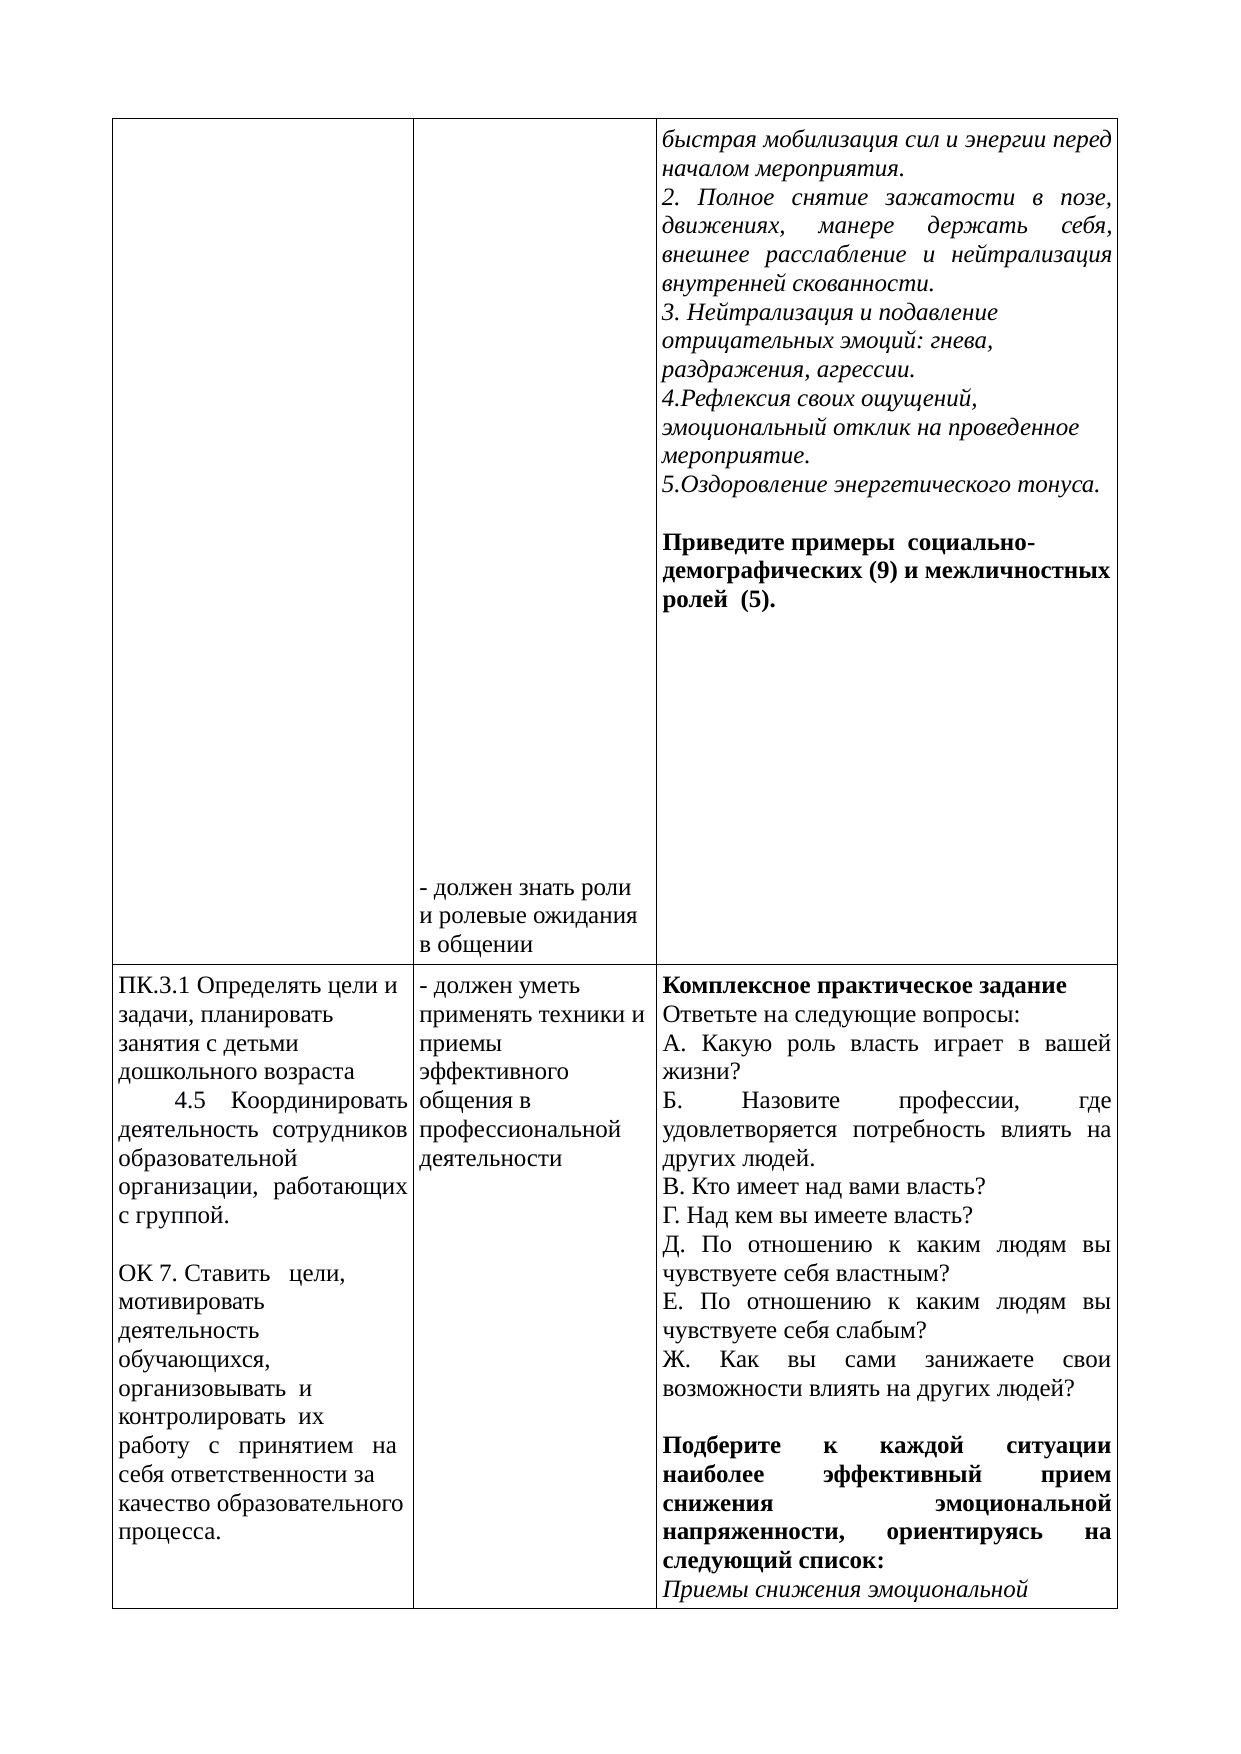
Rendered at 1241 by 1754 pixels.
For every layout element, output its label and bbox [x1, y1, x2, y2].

table_cell [414, 119, 656, 964]
table_cell [414, 965, 656, 1608]
table_cell [113, 119, 413, 964]
table_cell [657, 965, 1117, 1608]
table_cell [113, 965, 413, 1608]
table_cell [657, 119, 1117, 964]
